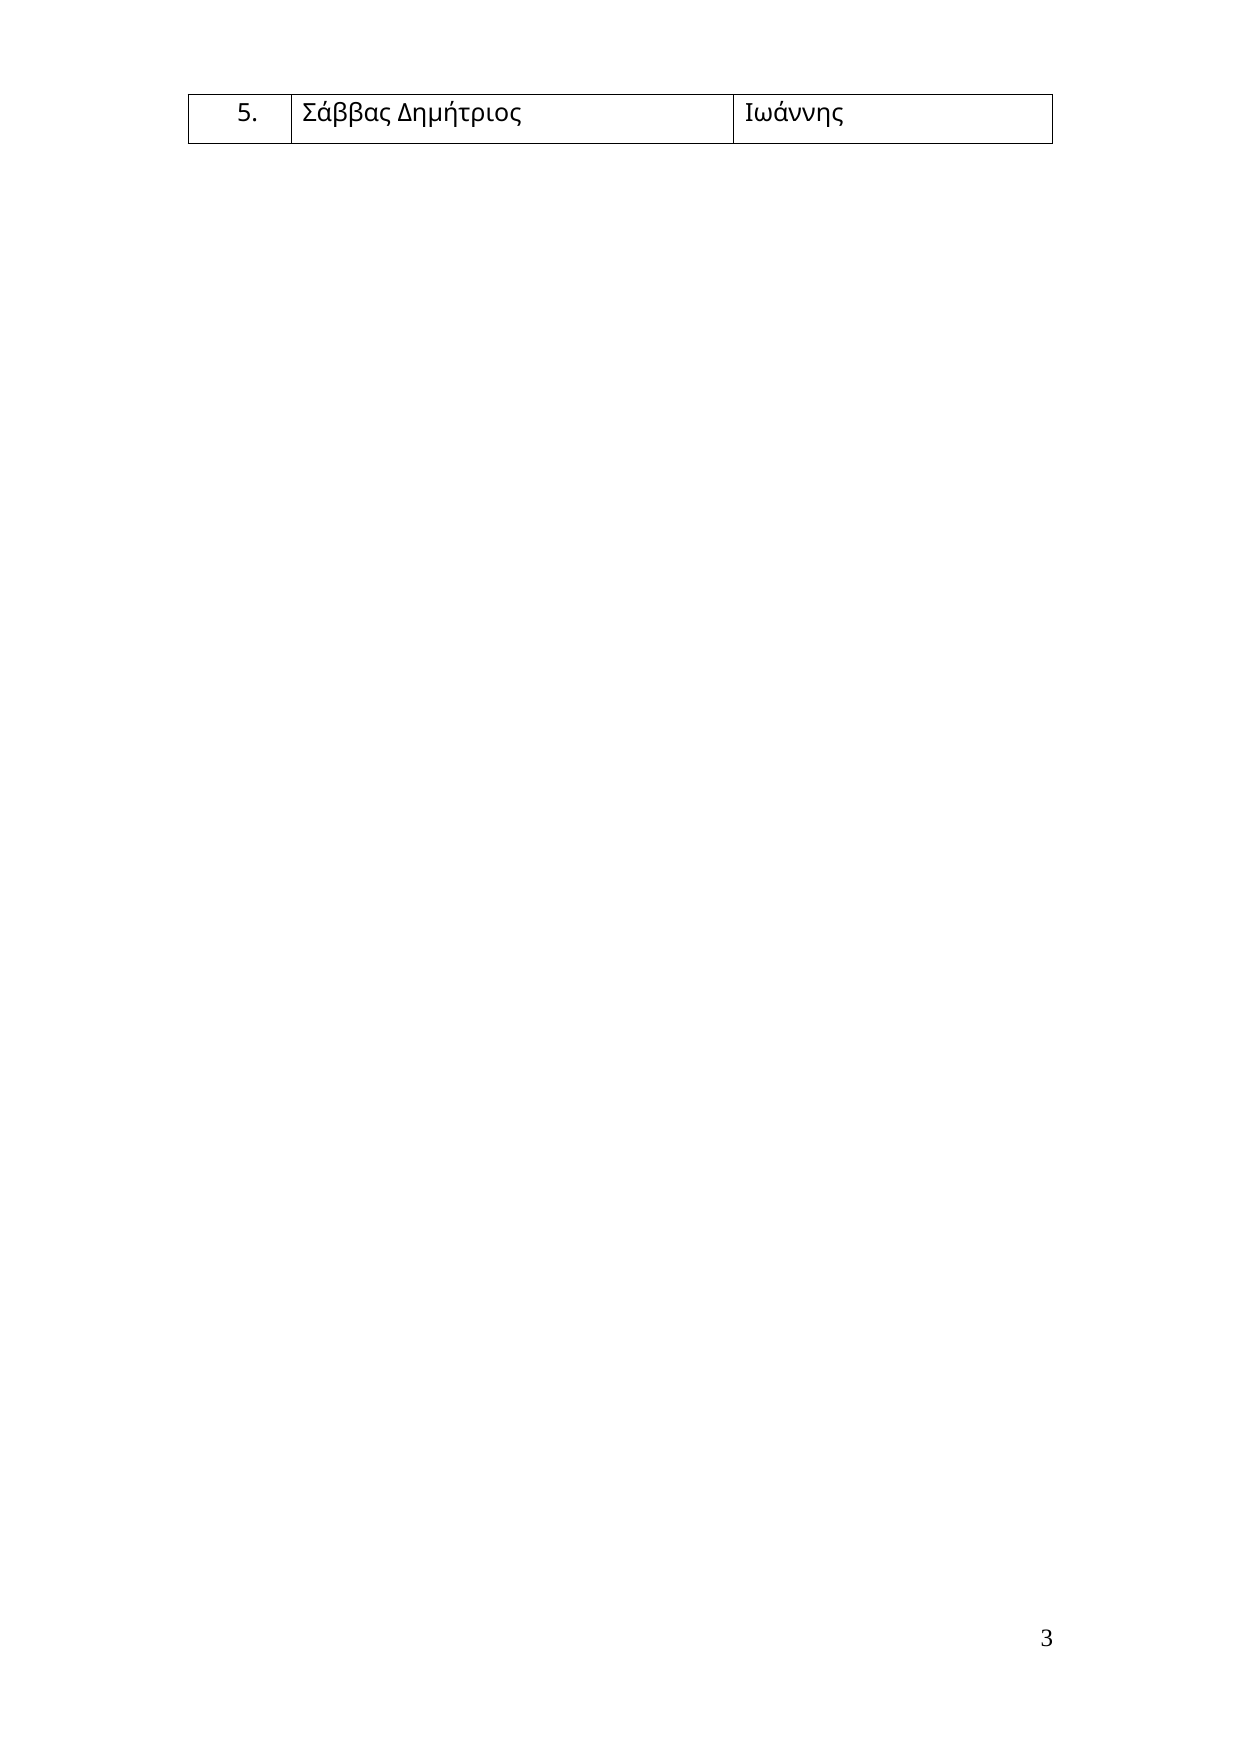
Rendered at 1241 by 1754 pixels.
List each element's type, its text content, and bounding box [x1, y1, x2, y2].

table_cell [189, 95, 291, 143]
table_cell Ιωάννης [734, 95, 1052, 143]
table_cell Σάββας Δημήτριος [292, 95, 733, 143]
